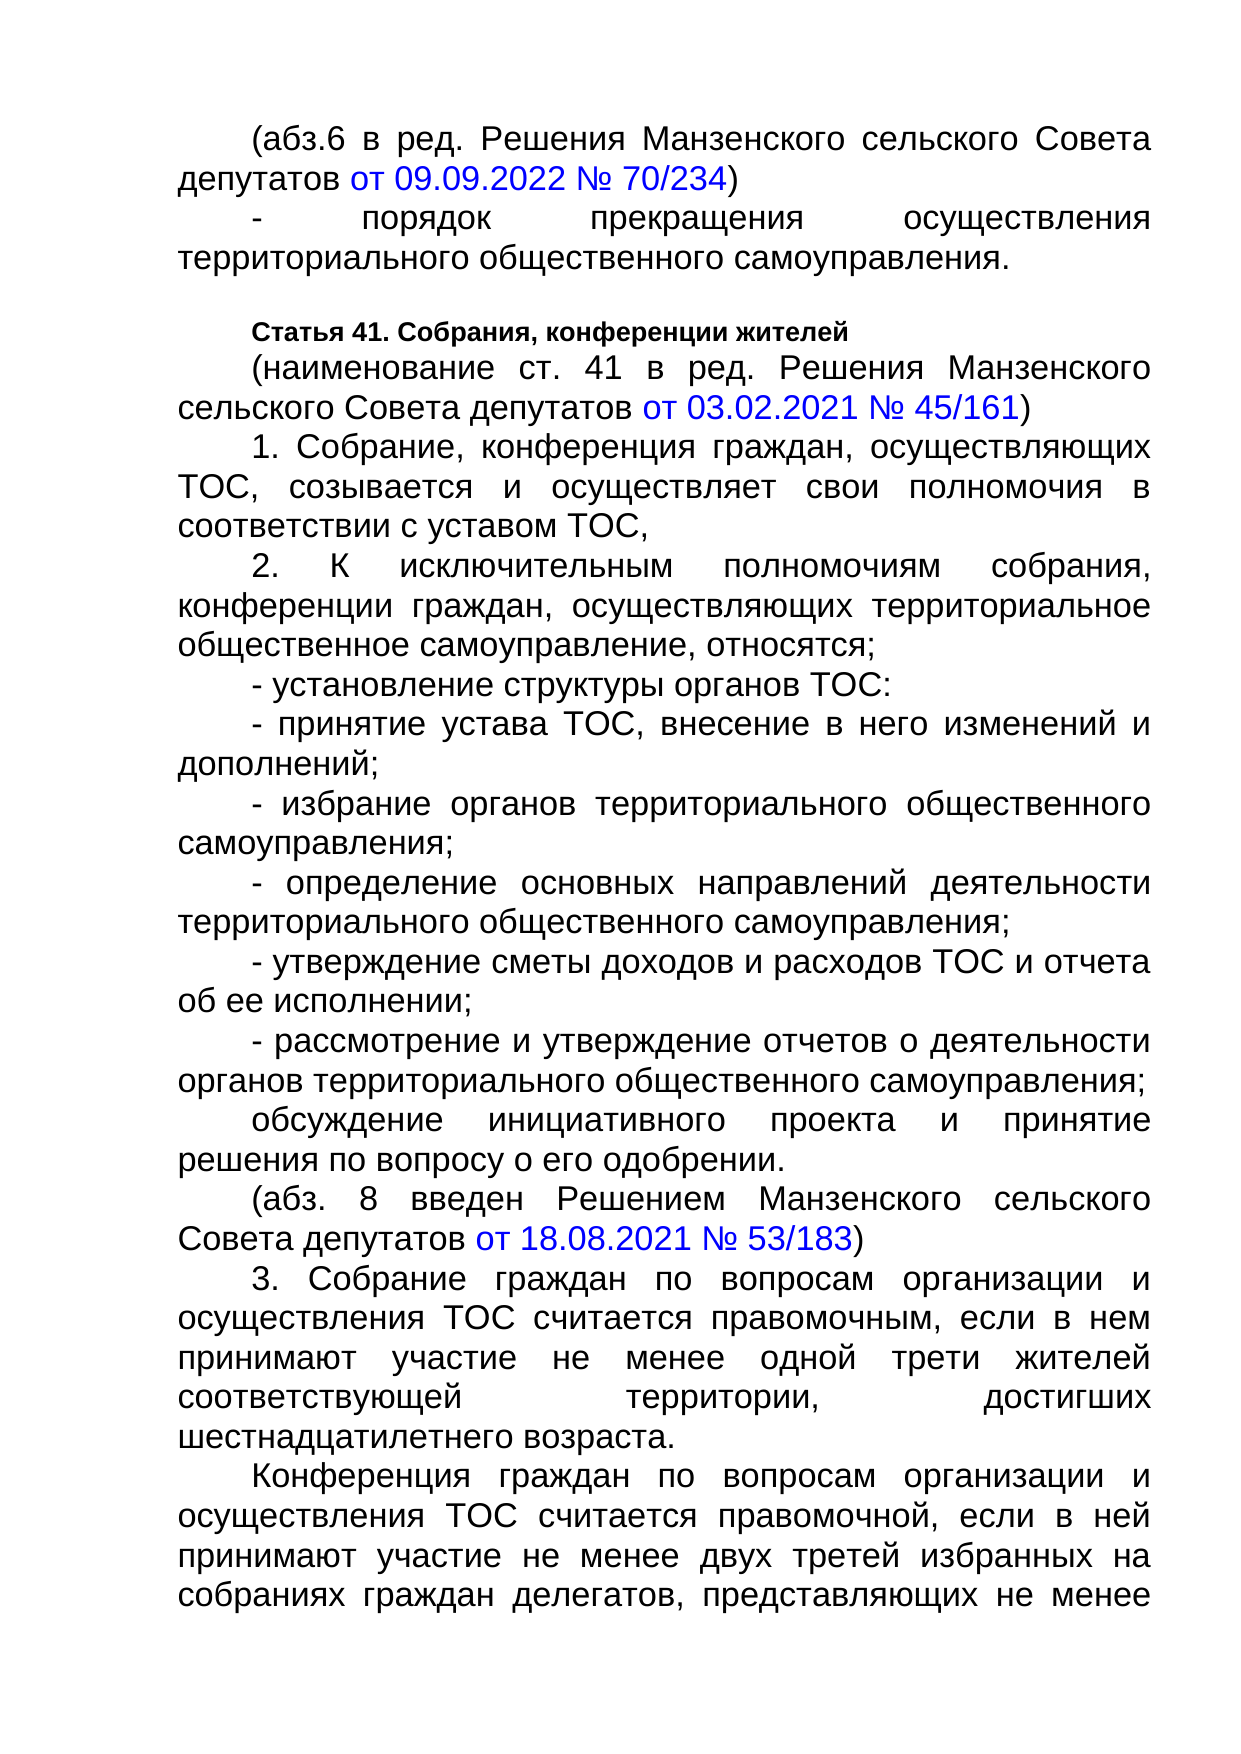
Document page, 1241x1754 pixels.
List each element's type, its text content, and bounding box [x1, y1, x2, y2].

text обсуждение инициативного проекта и принятие решения по вопросу о его одобрении. [177, 1099, 1152, 1178]
text 2. К исключительным полномочиям собрания, конференции граждан, осуществляющих территориальное общественное самоуправление, относятся; [177, 545, 1152, 664]
text (наименование ст. 41 в ред. Решения Манзенского сельского Совета депутатов от 03.02.2021 № 45/161) [177, 347, 1152, 426]
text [177, 1456, 1152, 1614]
text - рассмотрение и утверждение отчетов о деятельности органов территориального общественного самоуправления; [177, 1020, 1152, 1099]
text - порядок прекращения осуществления территориального общественного самоуправления. [177, 197, 1152, 276]
text - избрание органов территориального общественного самоуправления; [177, 783, 1152, 862]
text - определение основных направлений деятельности территориального общественного самоуправления; [177, 862, 1152, 941]
text 1. Собрание, конференция граждан, осуществляющих ТОС, созывается и осуществляет свои полномочия в соответствии с уставом ТОС, [177, 426, 1152, 545]
text Статья 41. Собрания, конференции жителей [177, 316, 1152, 347]
text (абз. 8 введен Решением Манзенского сельского Совета депутатов от 18.08.2021 № 53/183) [177, 1178, 1152, 1258]
text - принятие устава ТОС, внесение в него изменений и дополнений; [177, 703, 1152, 783]
text 3. Собрание граждан по вопросам организации и осуществления ТОС считается правомочным, если в нем принимают участие не менее одной трети жителей соответствующей территории, достигших шестнадцатилетнего возраста. [177, 1258, 1152, 1456]
text - утверждение сметы доходов и расходов ТОС и отчета об ее исполнении; [177, 941, 1152, 1020]
text - установление структуры органов ТОС: [177, 664, 1152, 703]
text (абз.6 в ред. Решения Манзенского сельского Совета депутатов от 09.09.2022 № 70/234) [177, 118, 1152, 197]
